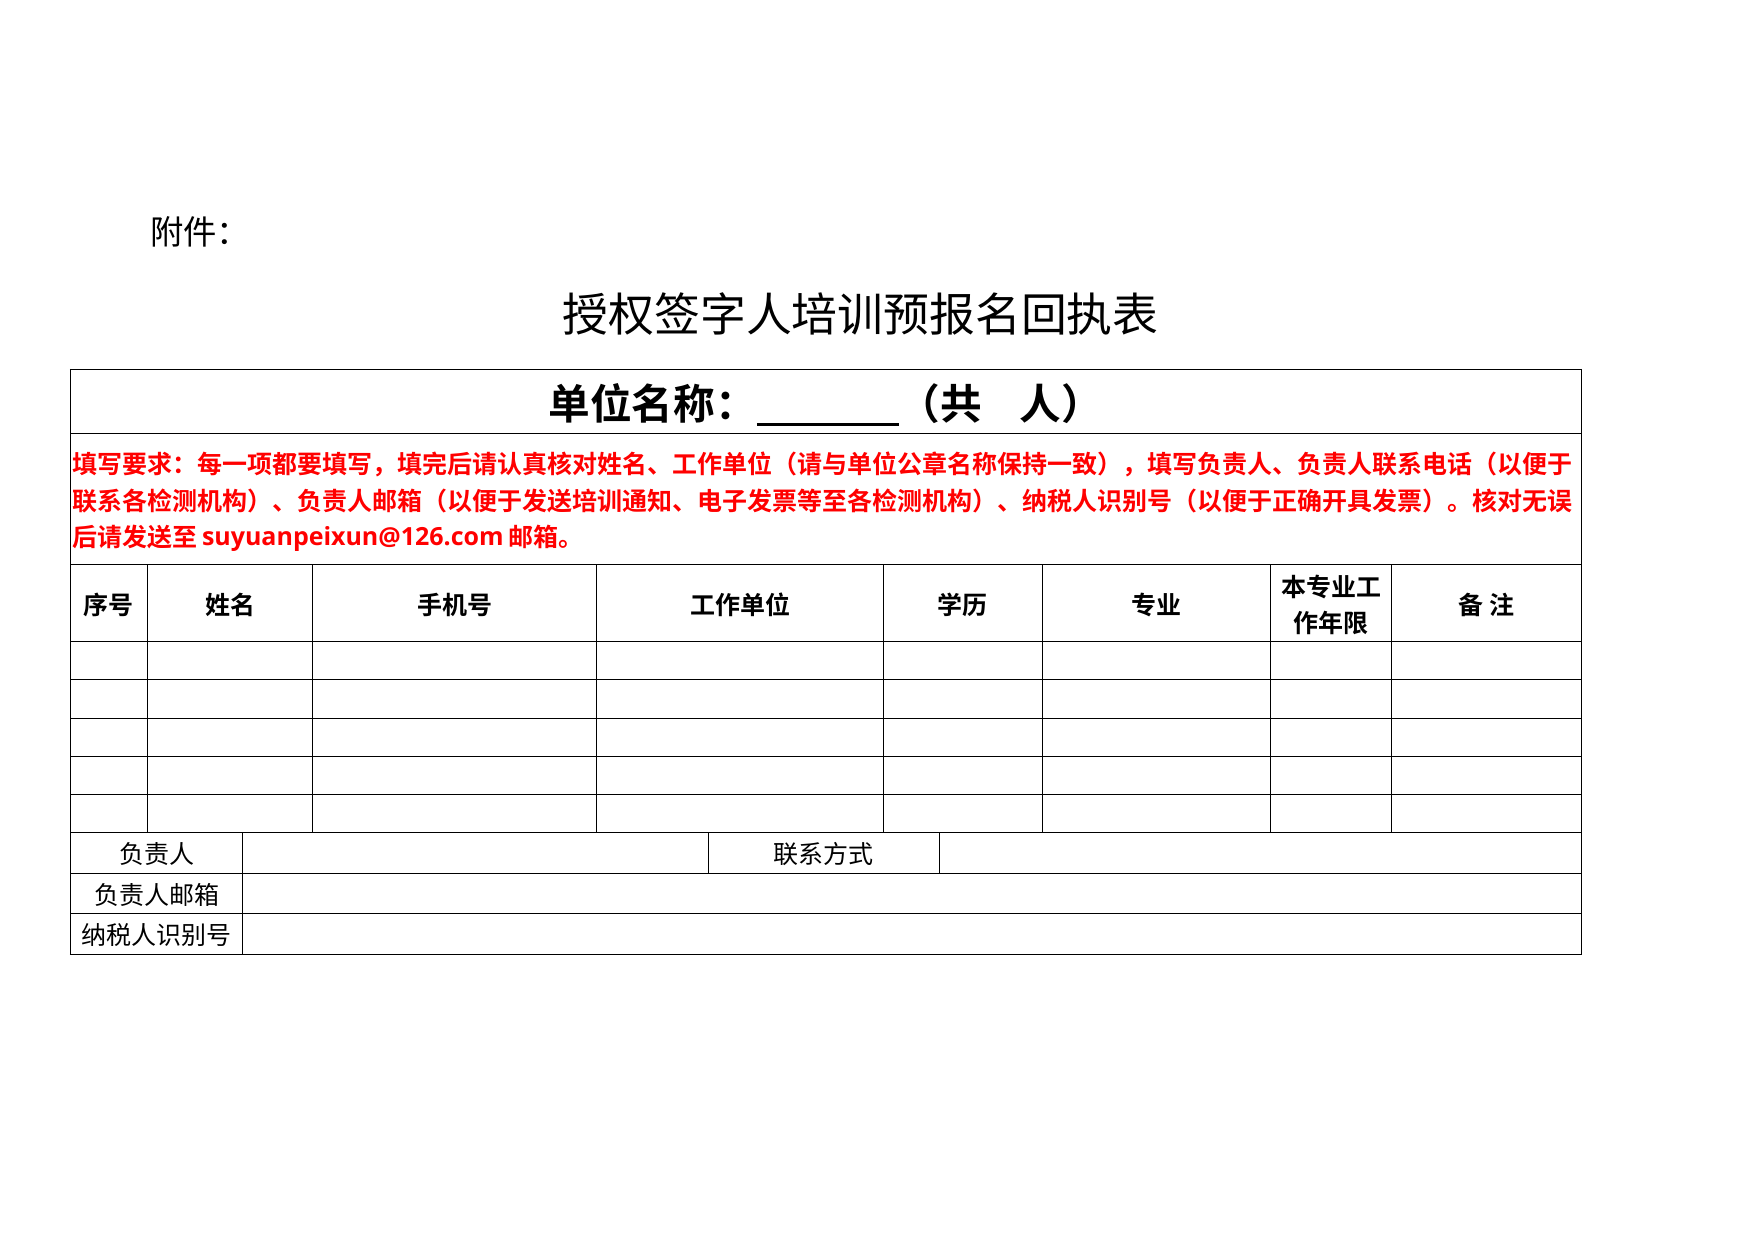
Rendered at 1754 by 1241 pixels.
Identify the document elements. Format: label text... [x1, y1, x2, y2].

table_cell [1043, 719, 1270, 756]
table_cell [71, 757, 147, 794]
table_cell [1271, 680, 1391, 717]
text 授权签字人培训预报名回执表 [150, 263, 1604, 360]
table_cell [1043, 680, 1270, 717]
table_cell [313, 680, 596, 717]
table_cell [313, 642, 596, 679]
table_cell [1392, 757, 1581, 794]
table_cell [884, 757, 1042, 794]
table_cell [1392, 642, 1581, 679]
table_cell [243, 833, 708, 873]
table_cell [1043, 757, 1270, 794]
table_cell [1271, 642, 1391, 679]
table_cell [243, 874, 1581, 913]
table_cell 负责人邮箱 [71, 874, 242, 913]
table_cell 专业 [1043, 565, 1270, 641]
table_cell 手机号 [313, 565, 596, 641]
table_header 单位名称： （共 人） [71, 370, 1581, 433]
table_cell [1271, 719, 1391, 756]
table_cell 序号 [71, 565, 147, 641]
table_cell 联系方式 [709, 833, 939, 873]
table_cell [243, 914, 1581, 953]
table_cell 备 注 [1392, 565, 1581, 641]
table_cell [884, 680, 1042, 717]
table_cell [597, 680, 883, 717]
table_cell [148, 757, 312, 794]
table_cell 工作单位 [597, 565, 883, 641]
table_cell 纳税人识别号 [71, 914, 242, 953]
table_cell [71, 795, 147, 832]
table_cell [1043, 795, 1270, 832]
table_cell [884, 642, 1042, 679]
table_cell 本专业工作年限 [1271, 565, 1391, 641]
table_cell [1043, 642, 1270, 679]
table_cell [148, 795, 312, 832]
text 附件： [150, 198, 1604, 263]
table_cell 负责人 [71, 833, 242, 873]
table_cell 填写要求：每一项都要填写，填完后请认真核对姓名、工作单位（请与单位公章名称保持一致），填写负责人、负责人联系电话（以便于联系各检测机构）、负责人邮箱（以便于发送培训通知、电子发票等至各检测机构）、纳税人识别号（以便于正确开具发票）。核对无误后请发送至suyuanpeixun@126.com邮箱。 [71, 434, 1581, 564]
table_cell [1392, 719, 1581, 756]
table_cell [597, 642, 883, 679]
table_cell 姓名 [148, 565, 312, 641]
table_cell [1271, 757, 1391, 794]
table_cell [71, 642, 147, 679]
table_cell [884, 719, 1042, 756]
table_cell [597, 757, 883, 794]
table_cell [313, 757, 596, 794]
table_cell [1392, 795, 1581, 832]
table_cell [1392, 680, 1581, 717]
table_cell 学历 [884, 565, 1042, 641]
table_cell [148, 642, 312, 679]
table_cell [940, 833, 1581, 873]
table_cell [313, 719, 596, 756]
table_cell [597, 719, 883, 756]
table_cell [148, 719, 312, 756]
table_cell [1271, 795, 1391, 832]
table_cell [71, 680, 147, 717]
table_cell [313, 795, 596, 832]
table_cell [597, 795, 883, 832]
table_cell [71, 719, 147, 756]
table_cell [884, 795, 1042, 832]
table_cell [148, 680, 312, 717]
